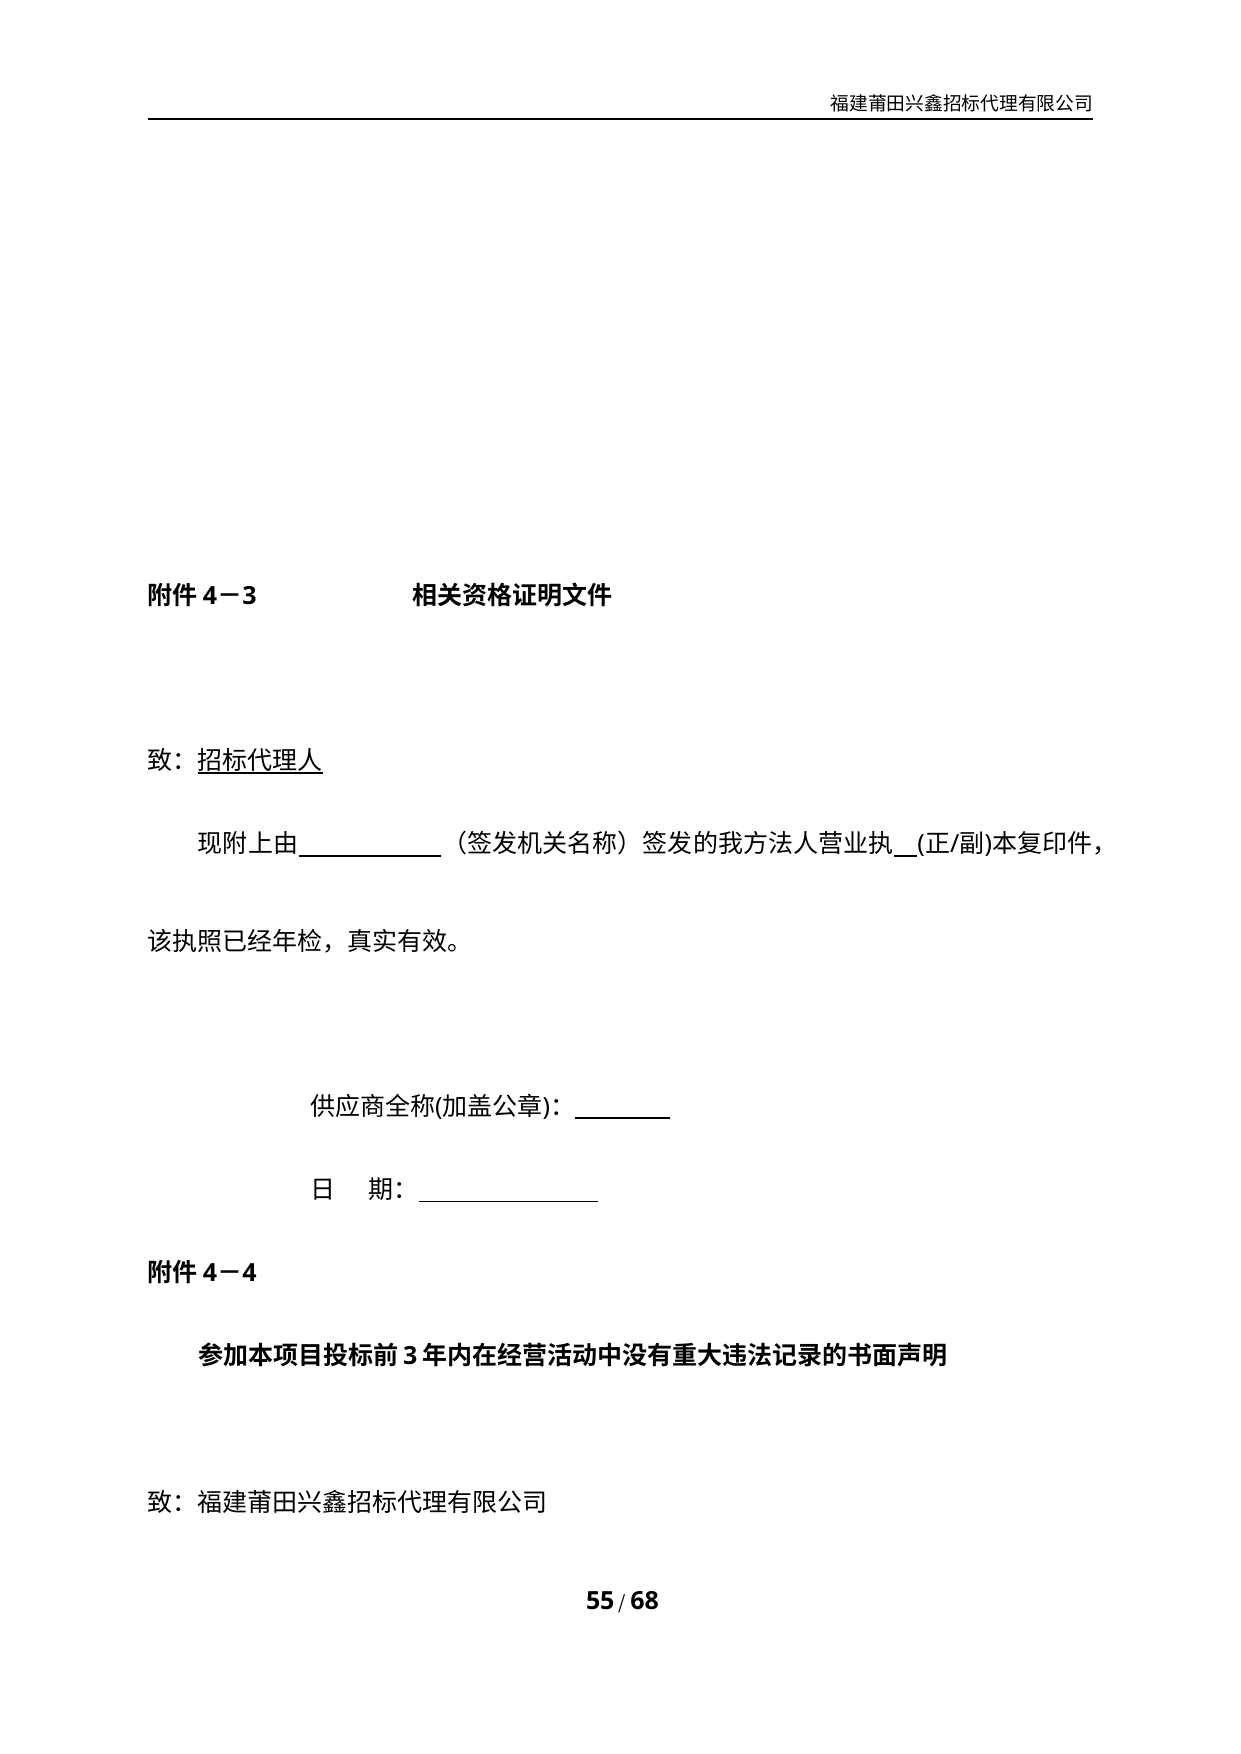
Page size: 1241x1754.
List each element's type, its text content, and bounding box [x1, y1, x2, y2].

text 现附上由 （签发机关名称）签发的我方法人营业执 (正/副)本复印件，该执照已经年检，真实有效。 [148, 809, 1093, 972]
text 附件4－4 [148, 1238, 1093, 1303]
text 参加本项目投标前3年内在经营活动中没有重大违法记录的书面声明 [148, 1321, 1093, 1386]
text 致：福建莆田兴鑫招标代理有限公司 [148, 1468, 1093, 1533]
text 附件4－3 相关资格证明文件 [148, 561, 1093, 626]
text 供应商全称(加盖公章)： [148, 1072, 1093, 1137]
text 致：招标代理人 [148, 726, 1093, 791]
text 日 期： [148, 1155, 1093, 1220]
